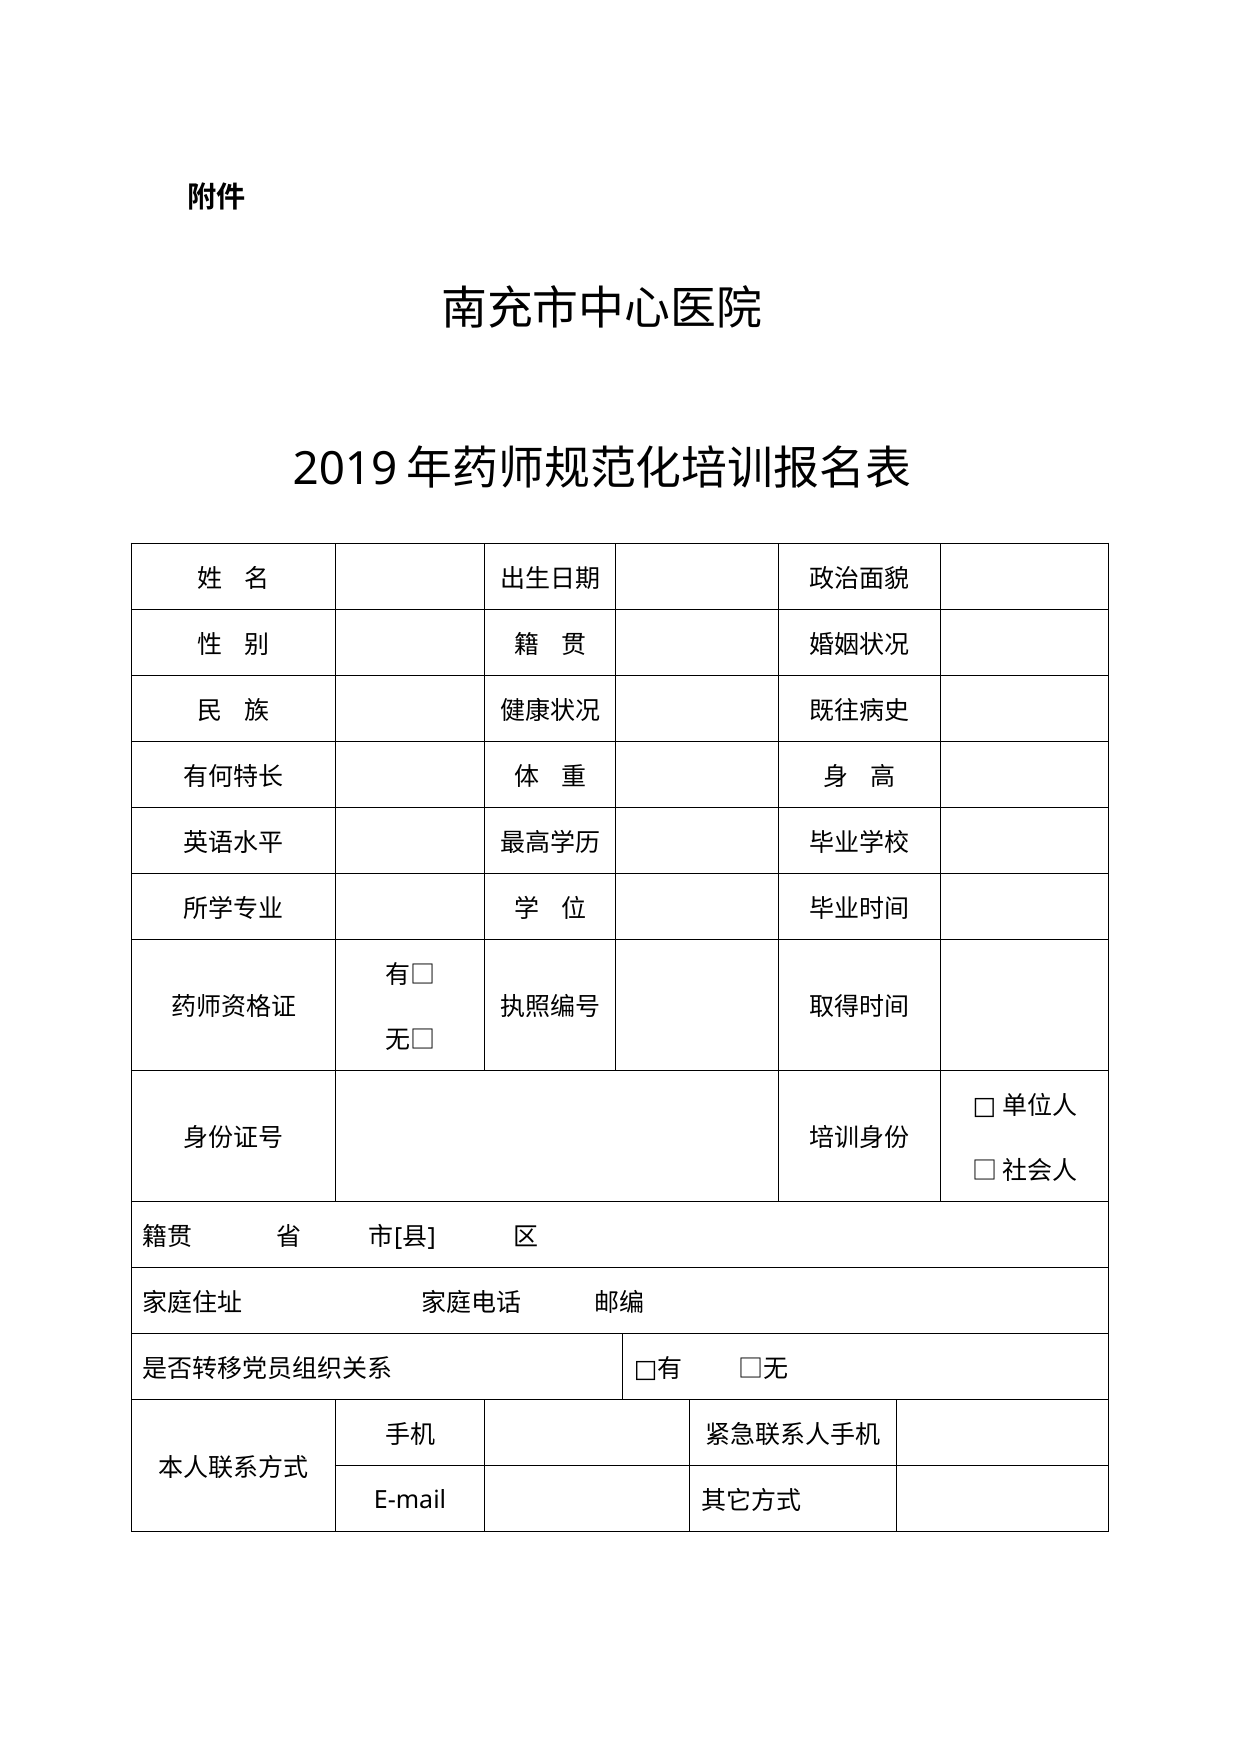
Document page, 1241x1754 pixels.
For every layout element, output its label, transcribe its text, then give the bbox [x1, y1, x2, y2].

table_header [616, 544, 778, 609]
table_cell 身份证号 [132, 1071, 335, 1201]
table_cell 籍 贯 [485, 610, 615, 675]
table_cell [336, 1071, 778, 1201]
table_cell [897, 1400, 1108, 1465]
table_cell 毕业学校 [779, 808, 940, 873]
table_header [336, 544, 484, 609]
table_cell [485, 1466, 689, 1531]
table_cell 有何特长 [132, 742, 335, 807]
table_cell 既往病史 [779, 676, 940, 741]
table_cell [616, 940, 778, 1070]
table_header 政治面貌 [779, 544, 940, 609]
table_cell 毕业时间 [779, 874, 940, 939]
table_cell 本人联系方式 [132, 1400, 335, 1531]
text 附件 [187, 162, 1016, 227]
table_cell 培训身份 [779, 1071, 940, 1201]
table_cell 婚姻状况 [779, 610, 940, 675]
table_cell 籍贯 省 市[县] 区 [132, 1202, 1108, 1267]
text 南充市中心医院 [187, 256, 1015, 354]
table_cell [336, 610, 484, 675]
table_cell [336, 808, 484, 873]
table_cell [616, 808, 778, 873]
table_cell 健康状况 [485, 676, 615, 741]
table_cell [336, 676, 484, 741]
table_cell [941, 676, 1108, 741]
table_cell 执照编号 [485, 940, 615, 1070]
table_header [941, 544, 1108, 609]
table_cell [485, 1400, 689, 1465]
table_cell 手机 [336, 1400, 484, 1465]
table_cell [941, 610, 1108, 675]
table_header 姓 名 [132, 544, 335, 609]
table_cell [941, 742, 1108, 807]
table_cell 体 重 [485, 742, 615, 807]
table_cell [616, 874, 778, 939]
table_cell 民 族 [132, 676, 335, 741]
table_cell [941, 940, 1108, 1070]
table_cell [616, 742, 778, 807]
table_cell 是否转移党员组织关系 [132, 1334, 622, 1399]
table_cell 家庭住址 家庭电话 邮编 [132, 1268, 1108, 1333]
text 2019年药师规范化培训报名表 [187, 416, 1016, 513]
table_cell 有□ 无□ [336, 940, 484, 1070]
table_cell [616, 610, 778, 675]
table_cell [941, 808, 1108, 873]
table_cell 学 位 [485, 874, 615, 939]
table_cell 所学专业 [132, 874, 335, 939]
table_cell □有 □无 [623, 1334, 1108, 1399]
table_cell [897, 1466, 1108, 1531]
table_cell 身 高 [779, 742, 940, 807]
table_cell [616, 676, 778, 741]
table_cell E-mail [336, 1466, 484, 1531]
table_cell [336, 874, 484, 939]
table_cell 其它方式 [690, 1466, 896, 1531]
table_cell 紧急联系人手机 [690, 1400, 896, 1465]
table_header 出生日期 [485, 544, 615, 609]
table_cell 取得时间 [779, 940, 940, 1070]
table_cell [336, 742, 484, 807]
table_cell 性 别 [132, 610, 335, 675]
table_cell 英语水平 [132, 808, 335, 873]
table_cell [941, 874, 1108, 939]
table_cell 药师资格证 [132, 940, 335, 1070]
table_cell 最高学历 [485, 808, 615, 873]
table_cell □ 单位人 □ 社会人 [941, 1071, 1108, 1201]
